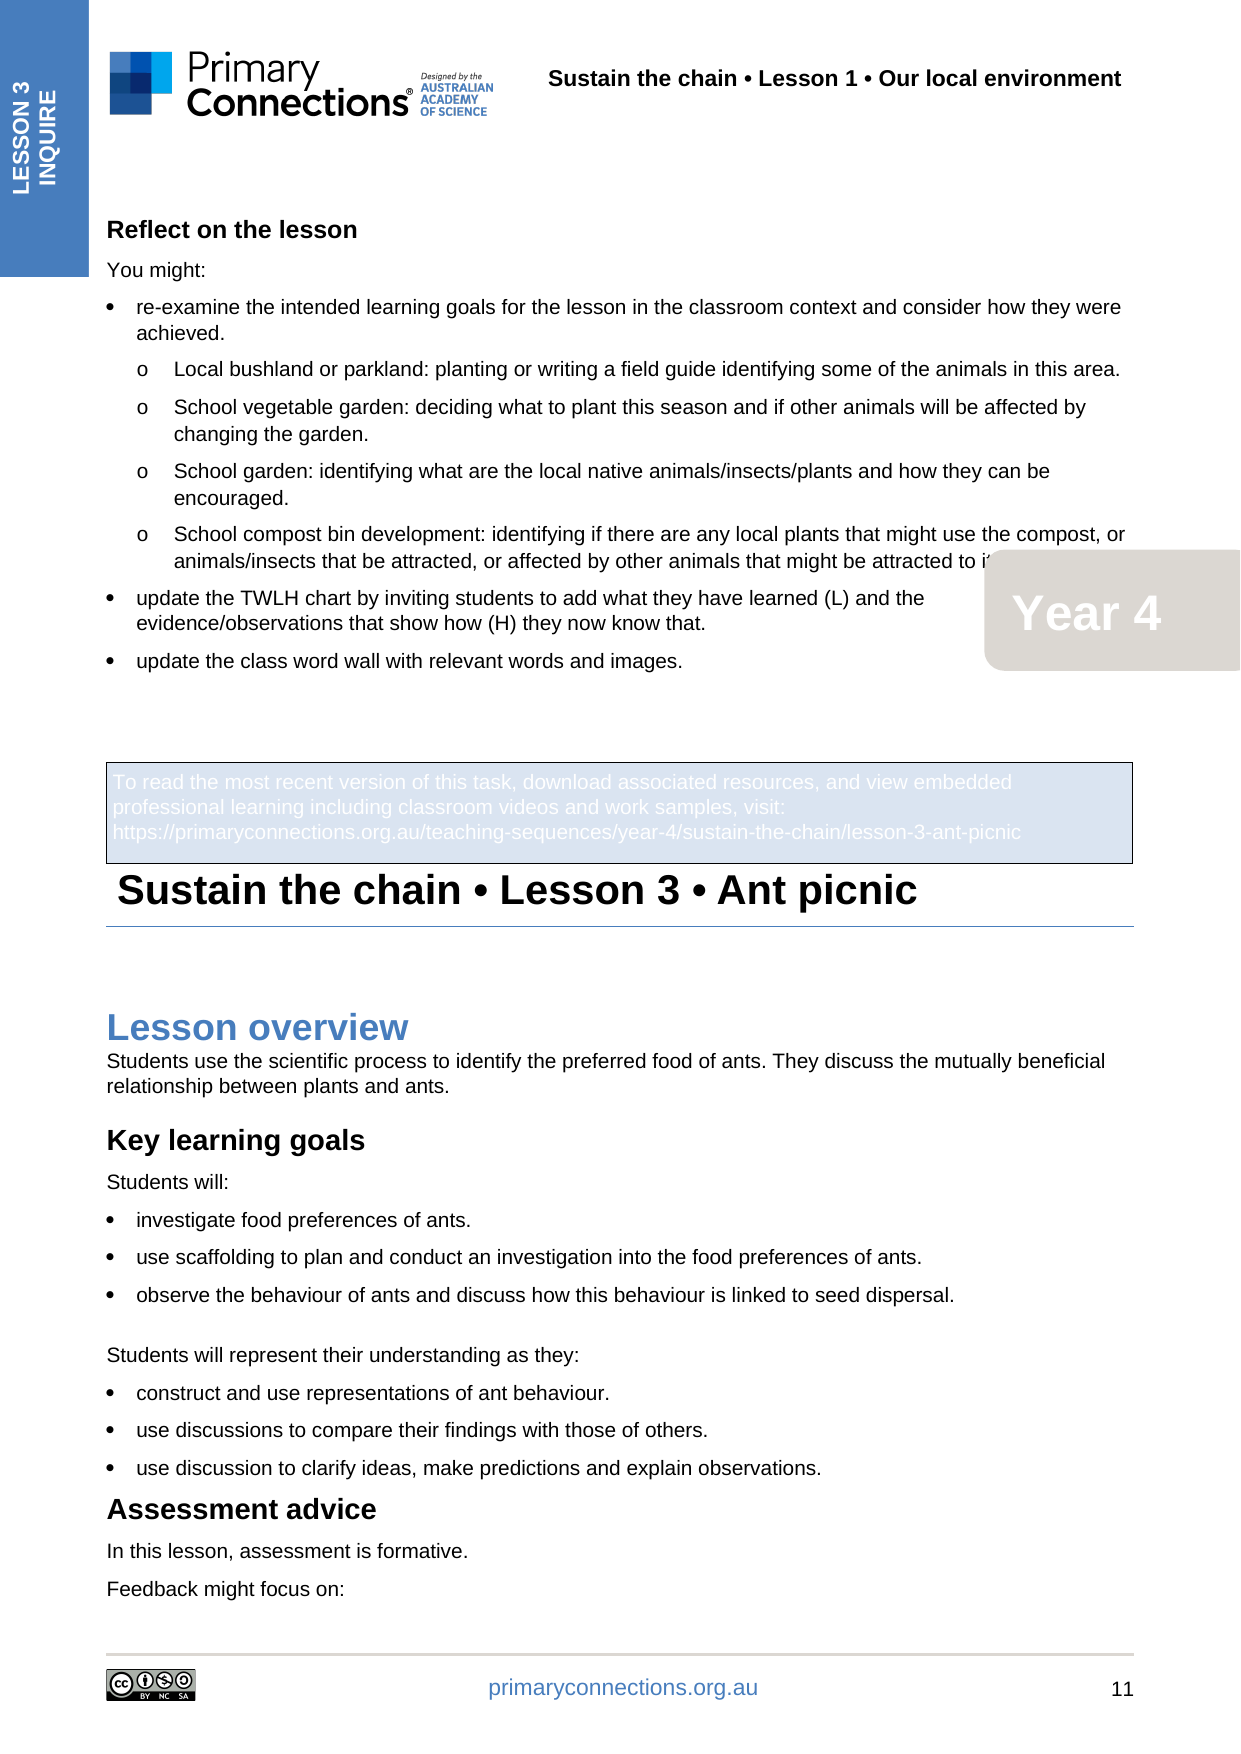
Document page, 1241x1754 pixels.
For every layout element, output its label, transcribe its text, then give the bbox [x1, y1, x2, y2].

picture [106, 1669, 196, 1701]
list Local bushland or parkland: planting or writing a field guide identifying some of the animals in this area. [136, 357, 1134, 383]
table_header To read the most recent version of this task, download associated resources, and view embedded professional learning including classroom videos and work samples, visit: https://primaryconnections.org.au/teaching-sequences/year-4/sustain-the-chain/lesson-3-ant-picnic [107, 763, 1132, 863]
title Sustain the chain • Lesson 3 • Ant picnic [106, 864, 1134, 926]
list investigate food preferences of ants. [106, 1207, 1134, 1232]
list School compost bin development: identifying if there are any local plants that might use the compost, or animals/insects that be attracted, or affected by other animals that might be attracted to it. [136, 522, 1134, 573]
subtitle Key learning goals [106, 1123, 1134, 1157]
list use discussion to clarify ideas, make predictions and explain observations. [106, 1454, 1134, 1479]
list School garden: identifying what are the local native animals/insects/plants and how they can be encouraged. [136, 458, 1134, 509]
list construct and use representations of ant behaviour. [106, 1379, 1134, 1404]
list update the class word wall with relevant words and images. [106, 648, 1134, 673]
text Students will represent their understanding as they: [106, 1342, 1134, 1367]
list update the TWLH chart by inviting students to add what they have learned (L) and the evidence/observations that show how (H) they now know that. [106, 585, 984, 635]
list use discussions to compare their findings with those of others. [106, 1417, 1134, 1442]
picture [106, 47, 497, 123]
subtitle Assessment advice [106, 1492, 1134, 1526]
list School vegetable garden: deciding what to plant this season and if other animals will be affected by changing the garden. [136, 395, 1134, 446]
subtitle Reflect on the lesson [106, 211, 1134, 244]
list observe the behaviour of ants and discuss how this behaviour is linked to seed dispersal. [106, 1282, 1134, 1307]
text Students use the scientific process to identify the preferred food of ants. They discuss the mutually beneficial relationship between plants and ants. [106, 1048, 1134, 1098]
text In this lesson, assessment is formative. [106, 1538, 1134, 1563]
text Students will: [106, 1169, 1134, 1194]
text Feedback might focus on: [106, 1576, 1134, 1601]
table_header [95, 48, 948, 176]
text You might: [106, 257, 1134, 282]
subtitle Lesson overview [106, 1002, 1134, 1048]
list re-examine the intended learning goals for the lesson in the classroom context and consider how they were achieved. [106, 294, 1134, 344]
list use scaffolding to plan and conduct an investigation into the food preferences of ants. [106, 1244, 1134, 1269]
